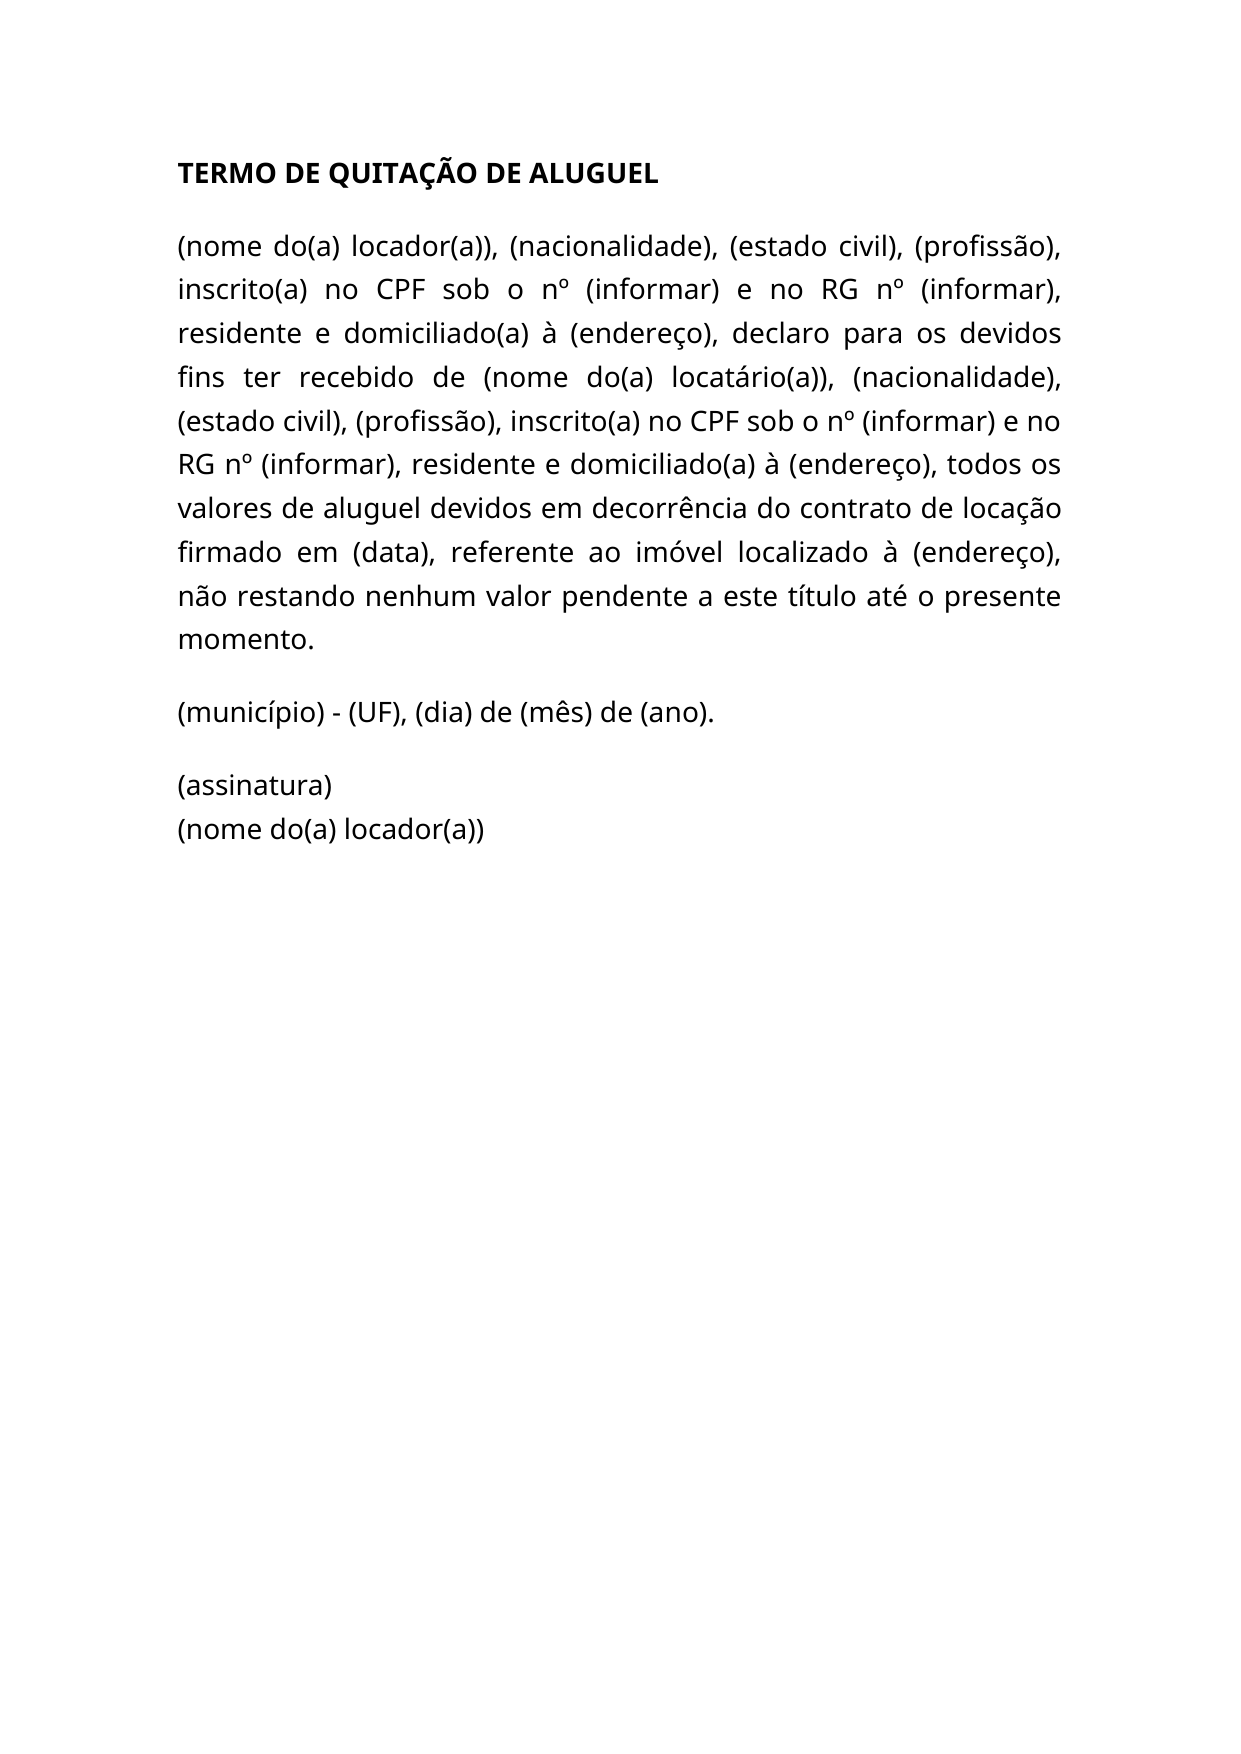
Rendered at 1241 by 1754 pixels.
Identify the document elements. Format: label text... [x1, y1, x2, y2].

text (assinatura) (nome do(a) locador(a)) [177, 760, 1063, 848]
text (nome do(a) locador(a)), (nacionalidade), (estado civil), (profissão), inscrito(a) no CPF sob o nº (informar) e no RG nº (informar), residente e domiciliado(a) à (endereço), declaro para os devidos fins ter recebido de (nome do(a) locatário(a)), (nacionalidade), (estado civil), (profissão), inscrito(a) no CPF sob o nº (informar) e no RG nº (informar), residente e domiciliado(a) à (endereço), todos os valores de aluguel devidos em decorrência do contrato de locação firmado em (data), referente ao imóvel localizado à (endereço), não restando nenhum valor pendente a este título até o presente momento. [177, 221, 1063, 658]
text (município) - (UF), (dia) de (mês) de (ano). [177, 687, 1063, 731]
text TERMO DE QUITAÇÃO DE ALUGUEL [177, 148, 1063, 191]
